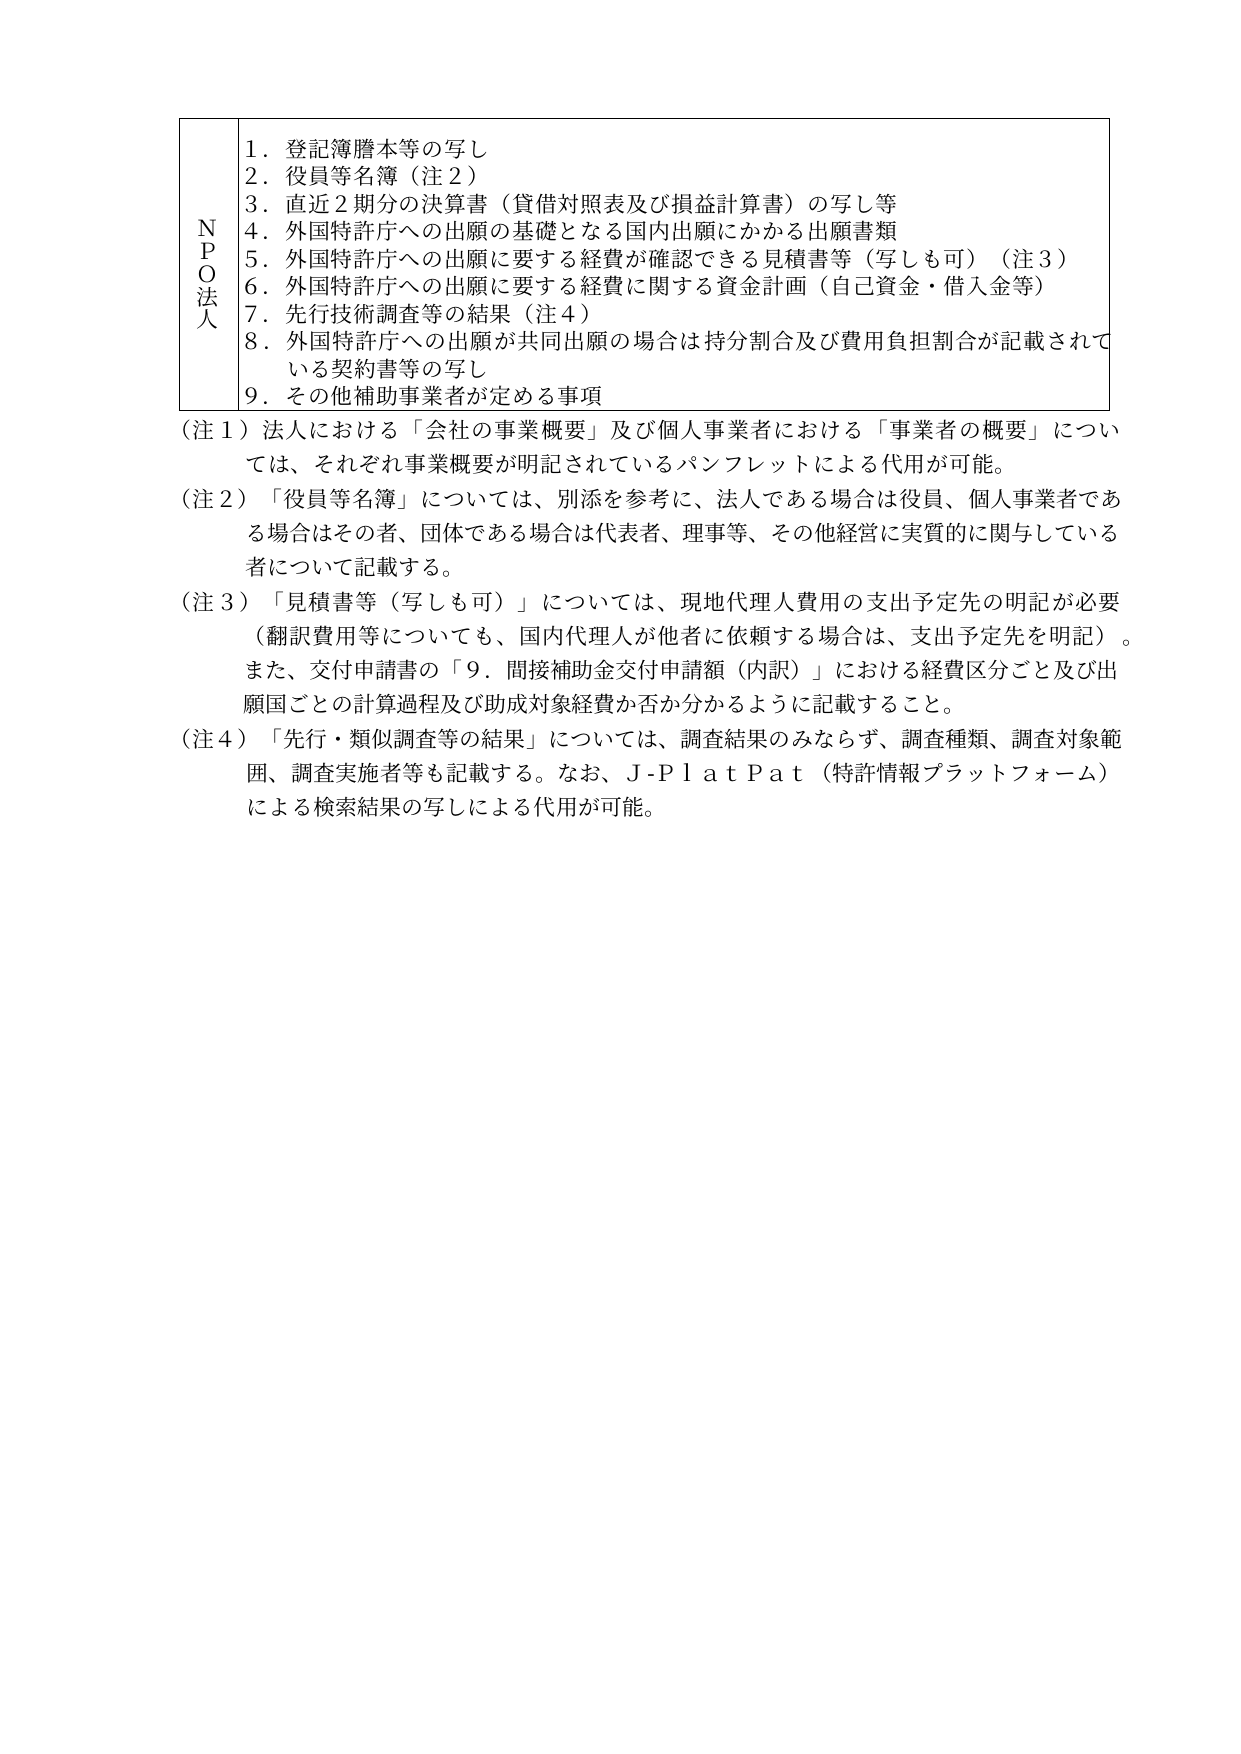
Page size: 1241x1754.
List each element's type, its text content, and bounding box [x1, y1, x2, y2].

text （注４）「先行・類似調査等の結果」については、調査結果のみならず、調査種類、調査対象範囲、調査実施者等も記載する。なお、Ｊ-ＰｌａｔＰａｔ（特許情報プラットフォーム）による検索結果の写しによる代用が可能。 [169, 720, 1122, 822]
text （注３）「見積書等（写しも可）」については、現地代理人費用の支出予定先の明記が必要（翻訳費用等についても、国内代理人が他者に依頼する場合は、支出予定先を明記）。また、交付申請書の「９．間接補助金交付申請額（内訳）」における経費区分ごと及び出願国ごとの計算過程及び助成対象経費か否か分かるように記載すること。 [169, 583, 1122, 720]
text （注１）法人における「会社の事業概要」及び個人事業者における「事業者の概要」については、それぞれ事業概要が明記されているパンフレットによる代用が可能。 [169, 411, 1122, 480]
text （注２）「役員等名簿」については、別添を参考に、法人である場合は役員、個人事業者である場合はその者、団体である場合は代表者、理事等、その他経営に実質的に関与している者について記載する。 [169, 480, 1122, 583]
table_cell １．登記簿謄本等の写し ２．役員等名簿（注２） ３．直近２期分の決算書（貸借対照表及び損益計算書）の写し等 ４．外国特許庁への出願の基礎となる国内出願にかかる出願書類 ５．外国特許庁への出願に要する経費が確認できる見積書等（写しも可）（注３） ６．外国特許庁への出願に要する経費に関する資金計画（自己資金・借入金等） ７．先行技術調査等の結果（注４） ８．外国特許庁への出願が共同出願の場合は持分割合及び費用負担割合が記載されている契約書等の写し ９．その他補助事業者が定める事項 [239, 119, 1109, 410]
table_cell ＮＰＯ法人 [180, 119, 238, 410]
